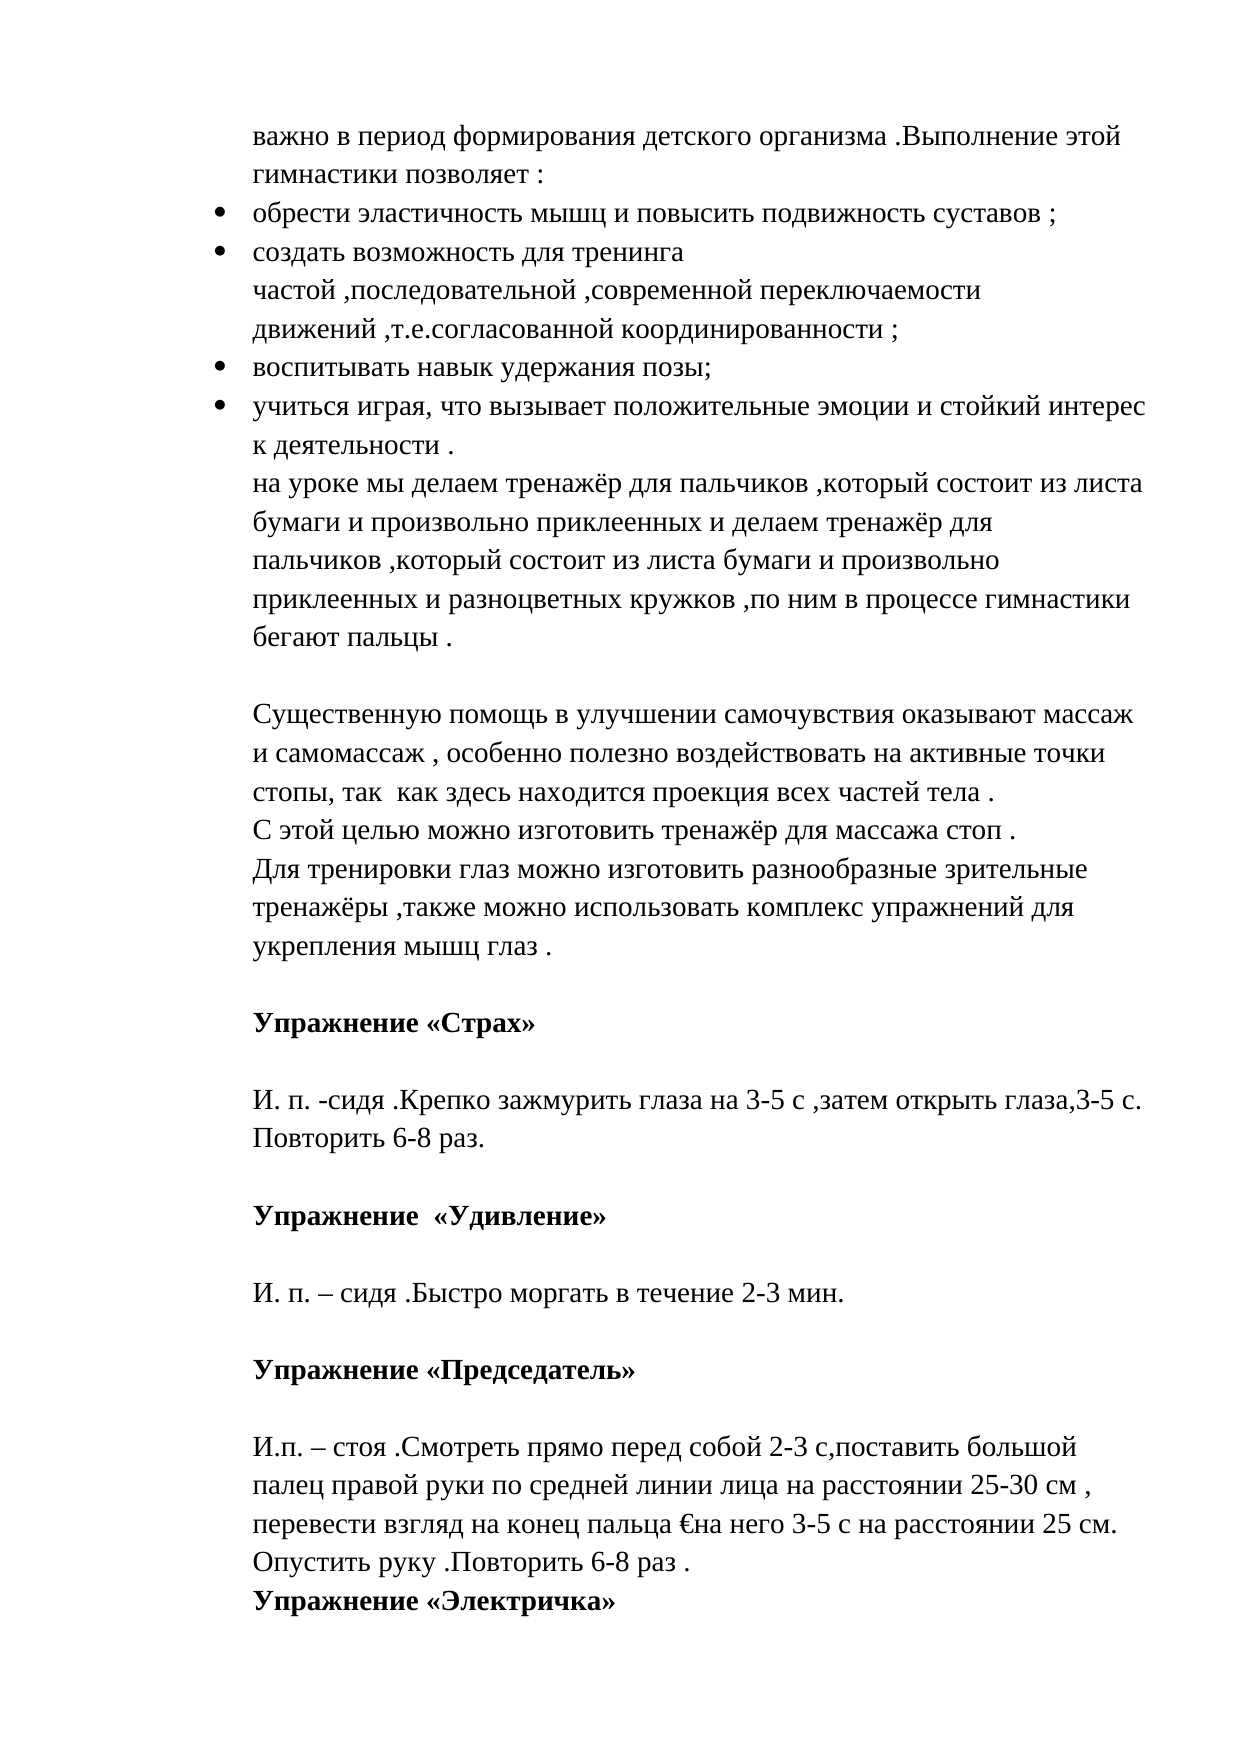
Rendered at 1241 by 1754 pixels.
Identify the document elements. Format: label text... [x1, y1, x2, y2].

list Упражнение «Удивление» [252, 1198, 1152, 1231]
list обрести эластичность мышц и повысить подвижность суставов ; [215, 195, 1152, 229]
list И. п. – сидя .Быстро моргать в течение 2-3 мин. [252, 1275, 1152, 1308]
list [252, 118, 1152, 190]
list Упражнение «Электричка» [252, 1583, 1152, 1617]
list Упражнение «Председатель» [252, 1352, 1152, 1385]
list Упражнение «Страх» [252, 1005, 1152, 1038]
list Для тренировки глаз можно изготовить разнообразные зрительные тренажёры ,также можно использовать комплекс упражнений для укрепления мышц глаз . [252, 851, 1152, 961]
list Существенную помощь в улучшении самочувствия оказывают массаж и самомассаж , особенно полезно воздействовать на активные точки стопы, так как здесь находится проекция всех частей тела . [252, 697, 1152, 807]
list И.п. – стоя .Смотреть прямо перед собой 2-3 с,поставить большой палец правой руки по средней линии лица на расстоянии 25-30 см , перевести взгляд на конец пальца €на него 3-5 с на расстоянии 25 см. Опустить руку .Повторить 6-8 раз . [252, 1429, 1152, 1578]
list С этой целью можно изготовить тренажёр для массажа стоп . [252, 812, 1152, 846]
list учиться играя, что вызывает положительные эмоции и стойкий интерес к деятельности . [215, 388, 1152, 460]
list И. п. -сидя .Крепко зажмурить глаза на 3-5 с ,затем открыть глаза,3-5 с. Повторить 6-8 раз. [252, 1082, 1152, 1154]
list создать возможность для тренинга частой ,последовательной ,современной переключаемости движений ,т.е.согласованной координированности ; [215, 234, 1152, 344]
list на уроке мы делаем тренажёр для пальчиков ,который состоит из листа бумаги и произвольно приклеенных и делаем тренажёр для пальчиков ,который состоит из листа бумаги и произвольно приклеенных и разноцветных кружков ,по ним в процессе гимнастики бегают пальцы . [252, 465, 1152, 653]
list воспитывать навык удержания позы; [215, 349, 1152, 383]
